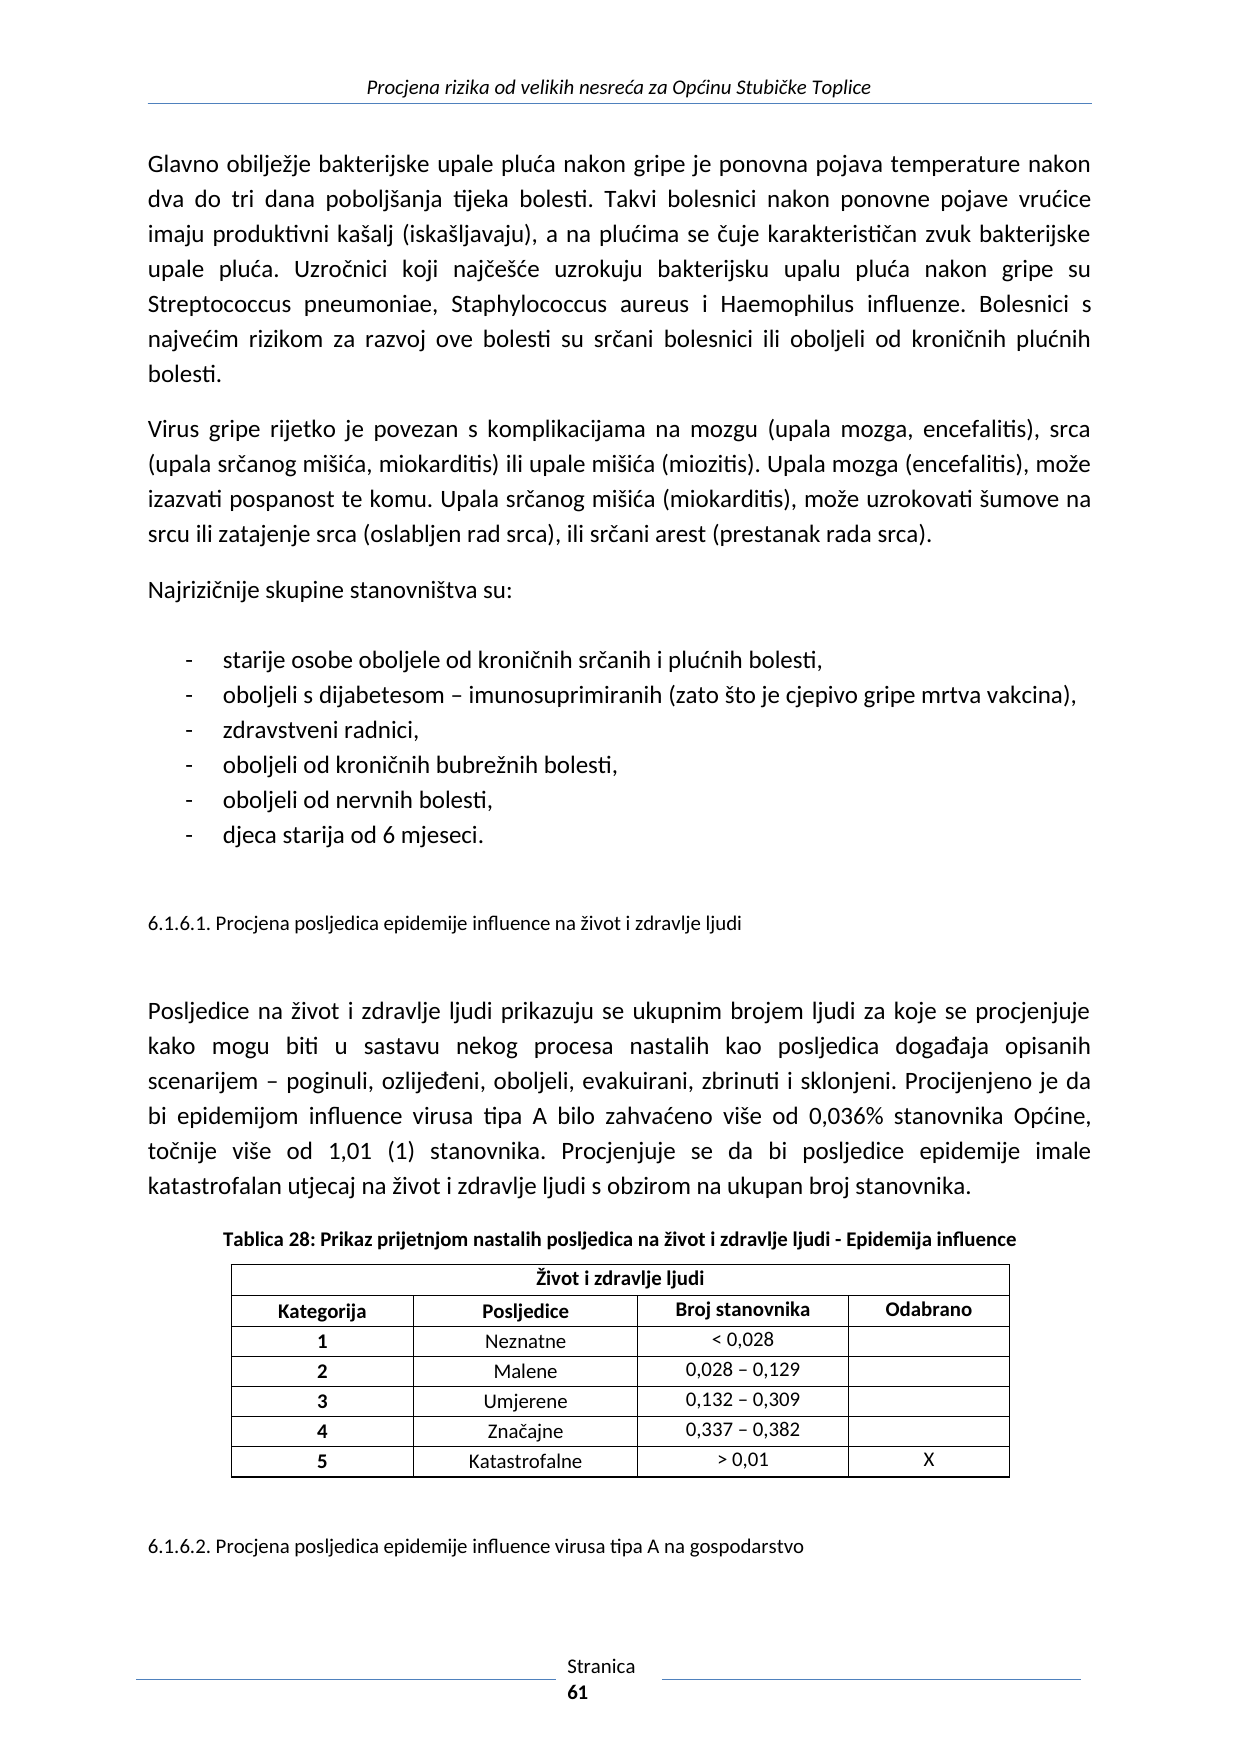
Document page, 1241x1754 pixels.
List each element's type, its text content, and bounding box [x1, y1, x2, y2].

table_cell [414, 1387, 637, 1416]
text Najrizičnije skupine stanovništva su: [148, 574, 1092, 605]
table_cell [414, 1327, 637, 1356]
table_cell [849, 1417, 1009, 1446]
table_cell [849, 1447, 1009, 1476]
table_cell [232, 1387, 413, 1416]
list djeca starija od 6 mjeseci. [185, 819, 1092, 850]
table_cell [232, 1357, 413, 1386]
list oboljeli s dijabetesom – imunosuprimiranih (zato što je cjepivo gripe mrtva vakcina), [185, 679, 1092, 710]
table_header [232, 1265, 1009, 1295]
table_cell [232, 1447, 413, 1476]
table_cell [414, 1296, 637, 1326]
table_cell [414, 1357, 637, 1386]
subtitle 6.1.6.2. Procjena posljedica epidemije influence virusa tipa A na gospodarstvo [148, 1533, 1092, 1559]
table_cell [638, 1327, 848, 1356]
text Virus gripe rijetko je povezan s komplikacijama na mozgu (upala mozga, encefalitis), srca (upala srčanog mišića, miokarditis) ili upale mišića (miozitis). Upala mozga (encefalitis), može izazvati pospanost te komu. Upala srčanog mišića (miokarditis), može uzrokovati šumove na srcu ili zatajenje srca (oslabljen rad srca), ili srčani arest (prestanak rada srca). [148, 413, 1092, 549]
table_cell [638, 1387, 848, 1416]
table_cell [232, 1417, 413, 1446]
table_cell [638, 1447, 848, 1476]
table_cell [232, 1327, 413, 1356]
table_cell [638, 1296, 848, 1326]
text Glavno obilježje bakterijske upale pluća nakon gripe je ponovna pojava temperature nakon dva do tri dana poboljšanja tijeka bolesti. Takvi bolesnici nakon ponovne pojave vrućice imaju produktivni kašalj (iskašljavaju), a na plućima se čuje karakterističan zvuk bakterijske upale pluća. Uzročnici koji najčešće uzrokuju bakterijsku upalu pluća nakon gripe su Streptococcus pneumoniae, Staphylococcus aureus i Haemophilus influenze. Bolesnici s najvećim rizikom za razvoj ove bolesti su srčani bolesnici ili oboljeli od kroničnih plućnih bolesti. [148, 148, 1092, 388]
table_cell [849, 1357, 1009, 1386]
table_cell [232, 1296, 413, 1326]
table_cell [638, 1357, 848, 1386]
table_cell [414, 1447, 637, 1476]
list starije osobe oboljele od kroničnih srčanih i plućnih bolesti, [185, 644, 1092, 675]
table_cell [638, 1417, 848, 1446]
list zdravstveni radnici, [185, 714, 1092, 745]
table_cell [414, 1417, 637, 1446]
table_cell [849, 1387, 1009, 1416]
subtitle 6.1.6.1. Procjena posljedica epidemije influence na život i zdravlje ljudi [148, 910, 1092, 936]
list oboljeli od nervnih bolesti, [185, 784, 1092, 815]
list oboljeli od kroničnih bubrežnih bolesti, [185, 749, 1092, 780]
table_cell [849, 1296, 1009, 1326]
text Tablica 28: Prikaz prijetnjom nastalih posljedica na život i zdravlje ljudi - Epidemija influence [148, 1226, 1092, 1251]
text Posljedice na život i zdravlje ljudi prikazuju se ukupnim brojem ljudi za koje se procjenjuje kako mogu biti u sastavu nekog procesa nastalih kao posljedica događaja opisanih scenarijem – poginuli, ozlijeđeni, oboljeli, evakuirani, zbrinuti i sklonjeni. Procijenjeno je da bi epidemijom influence virusa tipa A bilo zahvaćeno više od 0,036% stanovnika Općine, točnije više od 1,01 (1) stanovnika. Procjenjuje se da bi posljedice epidemije imale katastrofalan utjecaj na život i zdravlje ljudi s obzirom na ukupan broj stanovnika. [148, 995, 1092, 1201]
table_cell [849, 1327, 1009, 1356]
